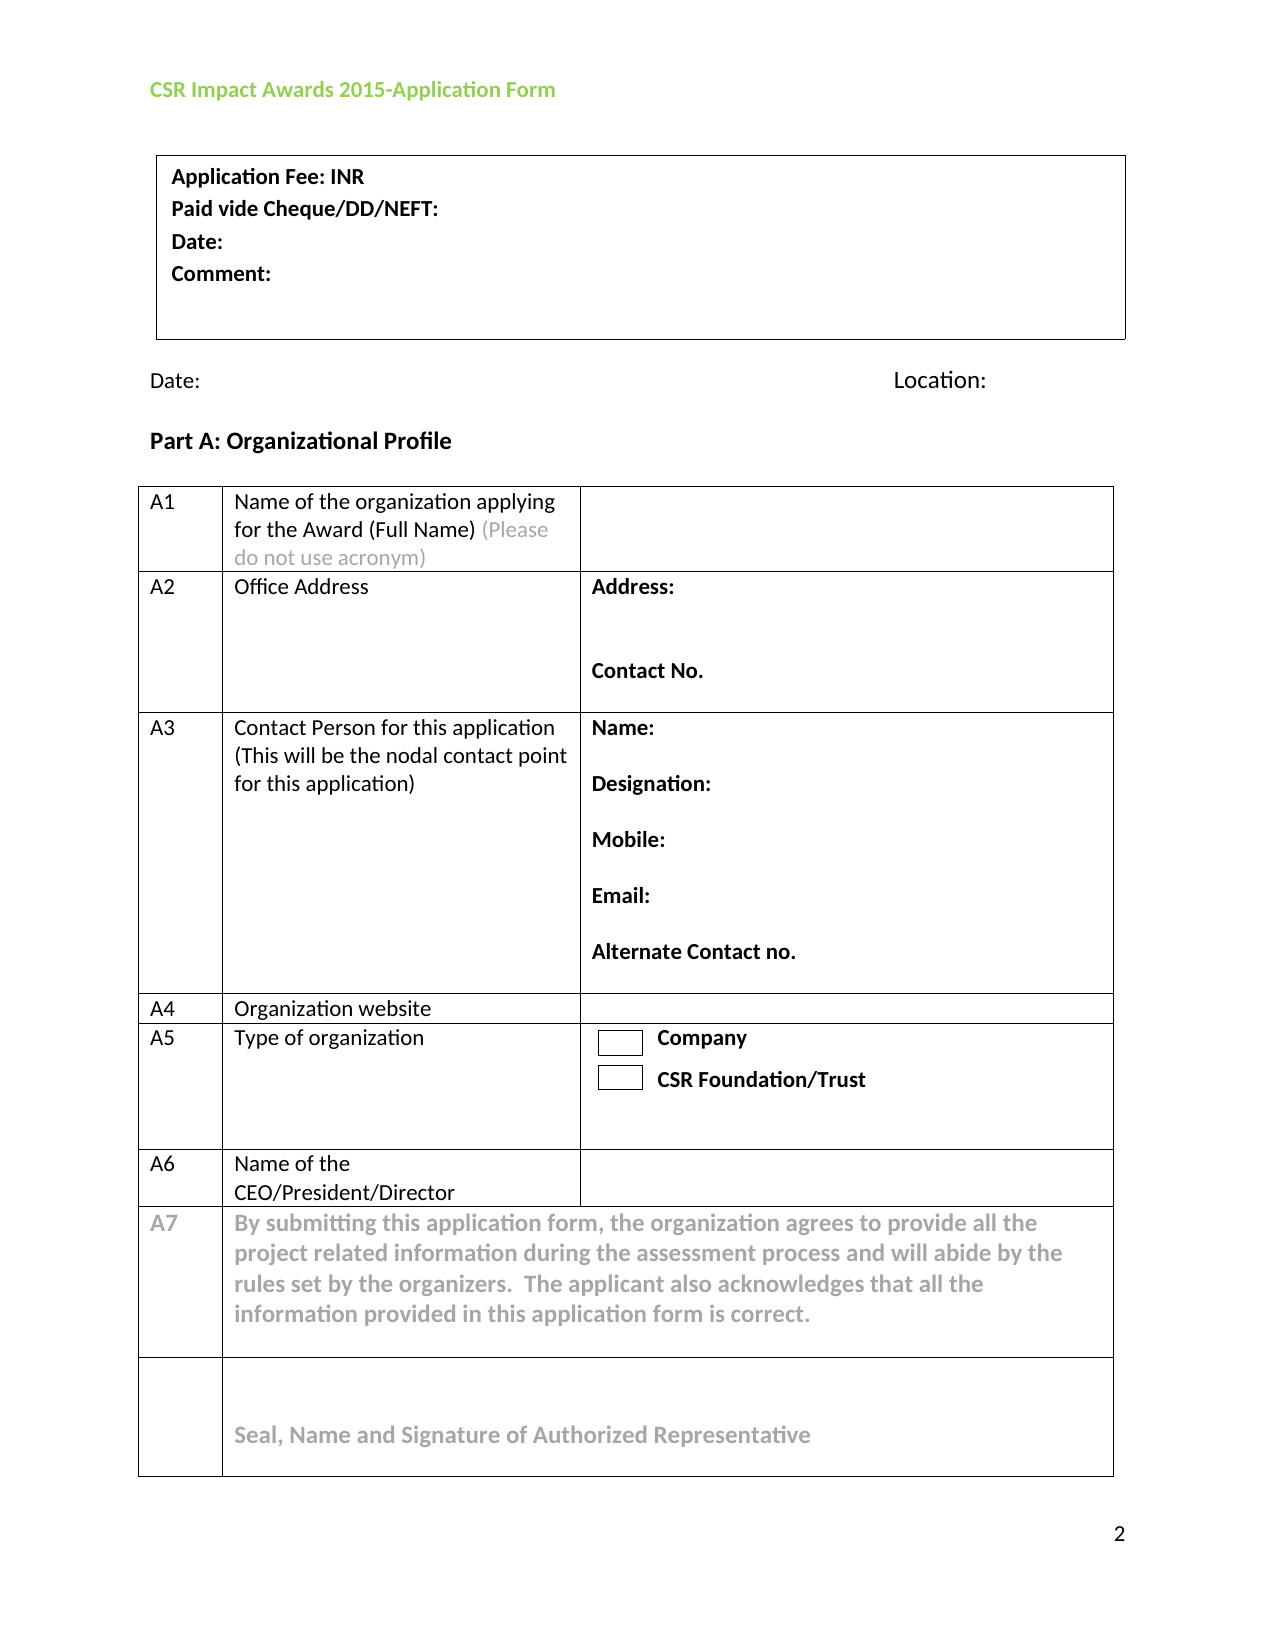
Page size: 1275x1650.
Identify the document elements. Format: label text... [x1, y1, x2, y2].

text Date: Location: [150, 364, 1125, 394]
table_cell Office Address [223, 572, 580, 712]
table_cell Seal, Name and Signature of Authorized Representative [223, 1358, 1113, 1476]
table_cell Company CSR Foundation/Trust [581, 1024, 1113, 1148]
table_cell Organization website [223, 994, 580, 1022]
table_cell A7 [139, 1207, 222, 1357]
table_cell A4 [139, 994, 222, 1022]
table_cell Name of the CEO/President/Director [223, 1150, 580, 1206]
table_cell A3 [139, 713, 222, 993]
table_cell A5 [139, 1024, 222, 1148]
table_cell Contact Person for this application (This will be the nodal contact point for this application) [223, 713, 580, 993]
table_header Name of the organization applying for the Award (Full Name) (Please do not use acronym) [223, 487, 580, 571]
table_cell [139, 1358, 222, 1476]
table_header [581, 487, 1113, 571]
table_cell By submitting this application form, the organization agrees to provide all the project related information during the assessment process and will abide by the rules set by the organizers. The applicant also acknowledges that all the information provided in this application form is correct. [223, 1207, 1113, 1357]
table_cell Type of organization [223, 1024, 580, 1148]
table_cell Name: Designation: Mobile: Email: Alternate Contact no. [581, 713, 1113, 993]
table_header A1 [139, 487, 222, 571]
table_cell [581, 1150, 1113, 1206]
table_cell Address: Contact No. [581, 572, 1113, 712]
table_cell A6 [139, 1150, 222, 1206]
table_cell [581, 994, 1113, 1022]
table_cell A2 [139, 572, 222, 712]
text Part A: Organizational Profile [150, 425, 1125, 455]
